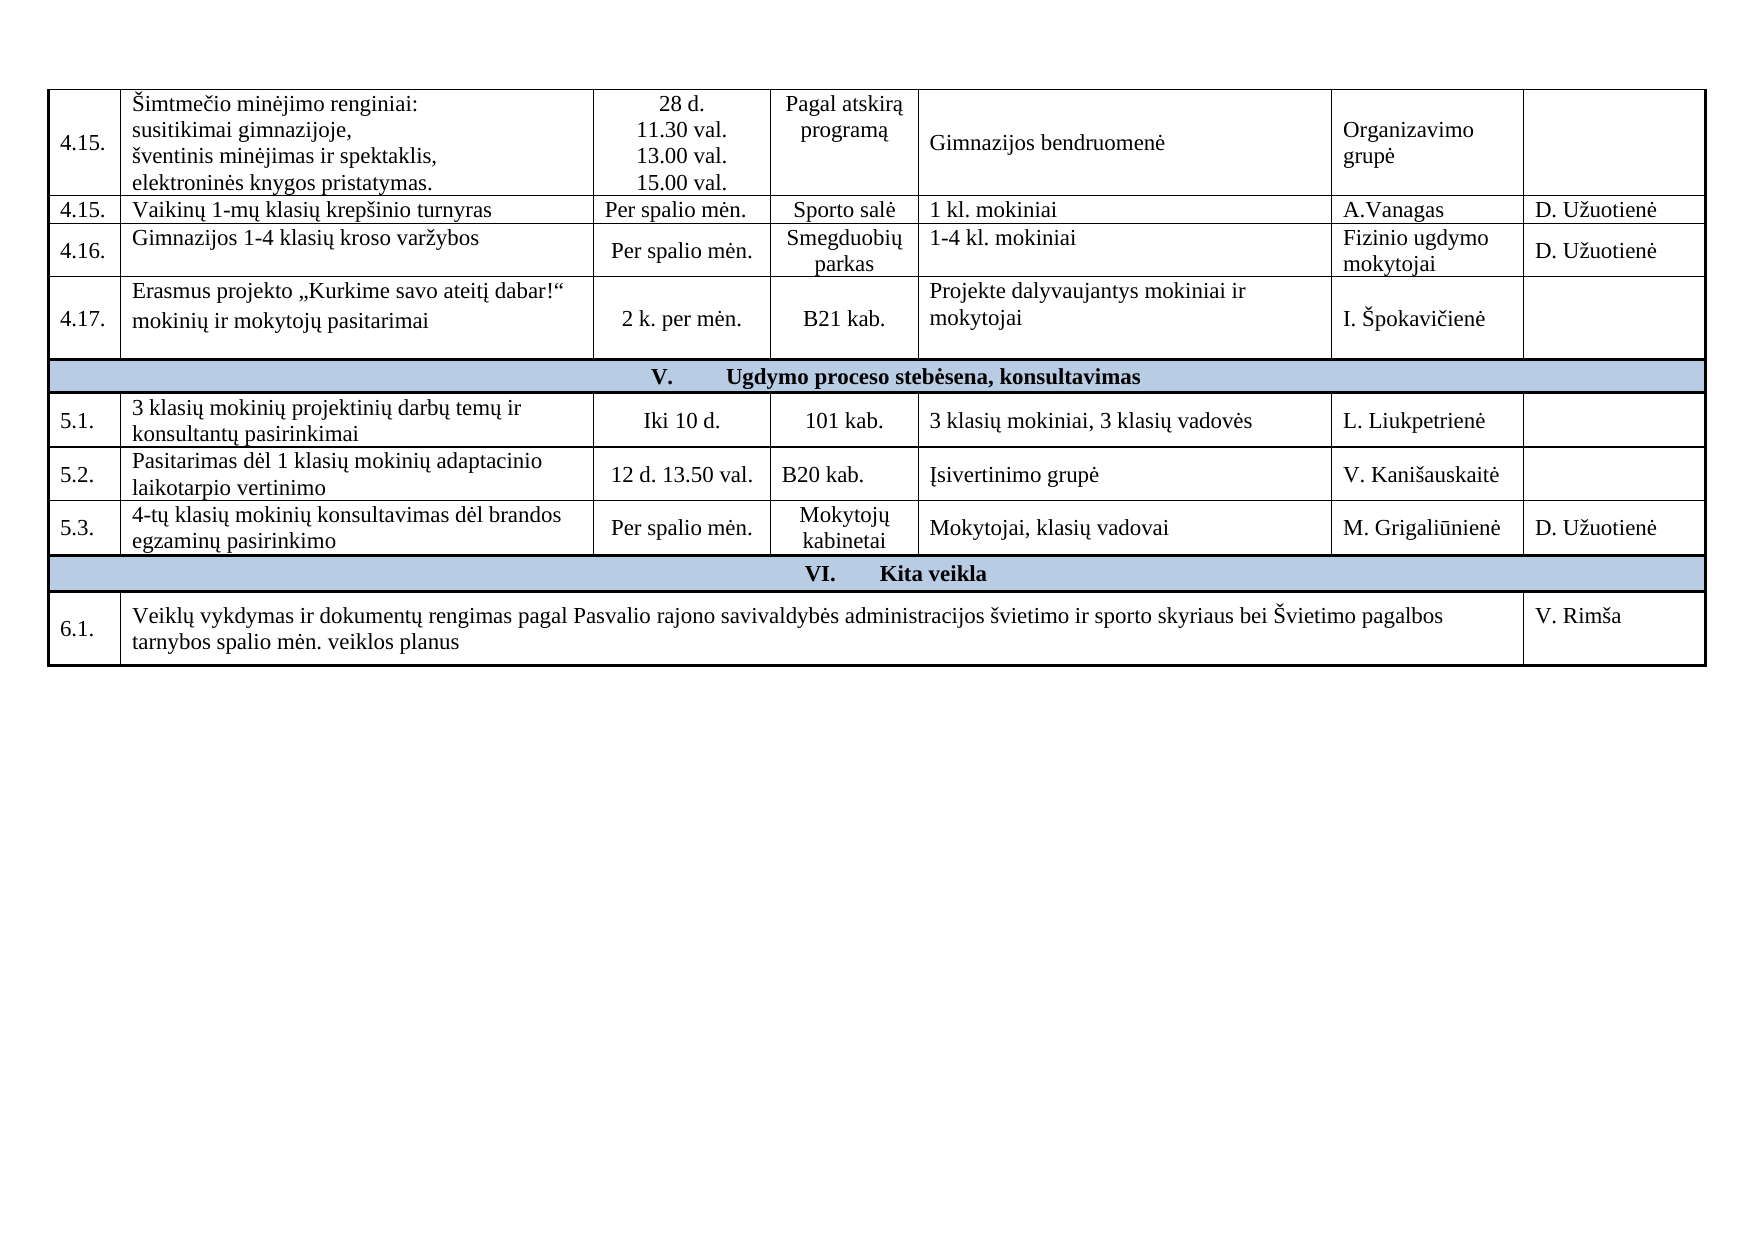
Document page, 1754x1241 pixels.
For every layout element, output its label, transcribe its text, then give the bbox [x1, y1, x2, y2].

table_cell 4.15. [50, 196, 120, 222]
table_cell Mokytojų kabinetai [771, 501, 918, 554]
table_cell 12 d. 13.50 val. [594, 448, 770, 500]
table_cell Fizinio ugdymo mokytojai [1332, 224, 1523, 276]
table_cell 5.1. [50, 394, 120, 446]
table_cell 3 klasių mokinių projektinių darbų temų ir konsultantų pasirinkimai [121, 394, 593, 446]
table_cell 3 klasių mokiniai, 3 klasių vadovės [919, 394, 1331, 446]
table_cell Mokytojai, klasių vadovai [919, 501, 1331, 554]
table_cell Per spalio mėn. [594, 196, 770, 222]
table_cell Pagal atskirą programą [771, 90, 918, 195]
table_cell 5.3. [50, 501, 120, 554]
table_cell 4-tų klasių mokinių konsultavimas dėl brandos egzaminų pasirinkimo [121, 501, 593, 554]
table_cell [1524, 448, 1704, 500]
table_cell D. Užuotienė [1524, 224, 1704, 276]
table_cell 101 kab. [771, 394, 918, 446]
table_cell 4.16. [50, 224, 120, 276]
table_cell L. Liukpetrienė [1332, 394, 1523, 446]
table_cell Ugdymo proceso stebėsena, konsultavimas [50, 361, 1704, 391]
table_cell A.Vanagas [1332, 196, 1523, 222]
table_cell Gimnazijos bendruomenė [919, 90, 1331, 195]
table_cell D. Užuotienė [1524, 196, 1704, 222]
table_cell 4.17. [50, 277, 120, 358]
table_cell Iki 10 d. [594, 394, 770, 446]
table_cell I. Špokavičienė [1332, 277, 1523, 358]
table_cell Kita veikla [50, 557, 1704, 590]
table_cell 1-4 kl. mokiniai [919, 224, 1331, 276]
table_cell [1524, 277, 1704, 358]
table_cell Smegduobių parkas [771, 224, 918, 276]
table_cell M. Grigaliūnienė [1332, 501, 1523, 554]
table_cell D. Užuotienė [1524, 501, 1704, 554]
table_cell Projekte dalyvaujantys mokiniai ir mokytojai [919, 277, 1331, 358]
table_cell Erasmus projekto „Kurkime savo ateitį dabar!“ mokinių ir mokytojų pasitarimai [121, 277, 593, 358]
table_cell 6.1. [50, 593, 120, 664]
table_cell 4.15. [50, 90, 120, 195]
table_cell V. Rimša [1524, 593, 1704, 664]
table_cell 1 kl. mokiniai [919, 196, 1331, 222]
table_cell [1524, 90, 1704, 195]
table_cell Veiklų vykdymas ir dokumentų rengimas pagal Pasvalio rajono savivaldybės administracijos švietimo ir sporto skyriaus bei Švietimo pagalbos tarnybos spalio mėn. veiklos planus [121, 593, 1523, 664]
table_cell 5.2. [50, 448, 120, 500]
table_cell Sporto salė [771, 196, 918, 222]
table_cell V. Kanišauskaitė [1332, 448, 1523, 500]
table_cell B21 kab. [771, 277, 918, 358]
table_cell Vaikinų 1-mų klasių krepšinio turnyras [121, 196, 593, 222]
table_cell Gimnazijos 1-4 klasių kroso varžybos [121, 224, 593, 276]
table_cell Organizavimo grupė [1332, 90, 1523, 195]
table_cell Įsivertinimo grupė [919, 448, 1331, 500]
table_cell Pasitarimas dėl 1 klasių mokinių adaptacinio laikotarpio vertinimo [121, 448, 593, 500]
table_cell 28 d. 11.30 val. 13.00 val. 15.00 val. [594, 90, 770, 195]
table_cell [1524, 394, 1704, 446]
table_cell Šimtmečio minėjimo renginiai: susitikimai gimnazijoje, šventinis minėjimas ir spektaklis, elektroninės knygos pristatymas. [121, 90, 593, 195]
table_cell Per spalio mėn. [594, 224, 770, 276]
table_cell Per spalio mėn. [594, 501, 770, 554]
table_cell B20 kab. [771, 448, 918, 500]
table_cell 2 k. per mėn. [594, 277, 770, 358]
